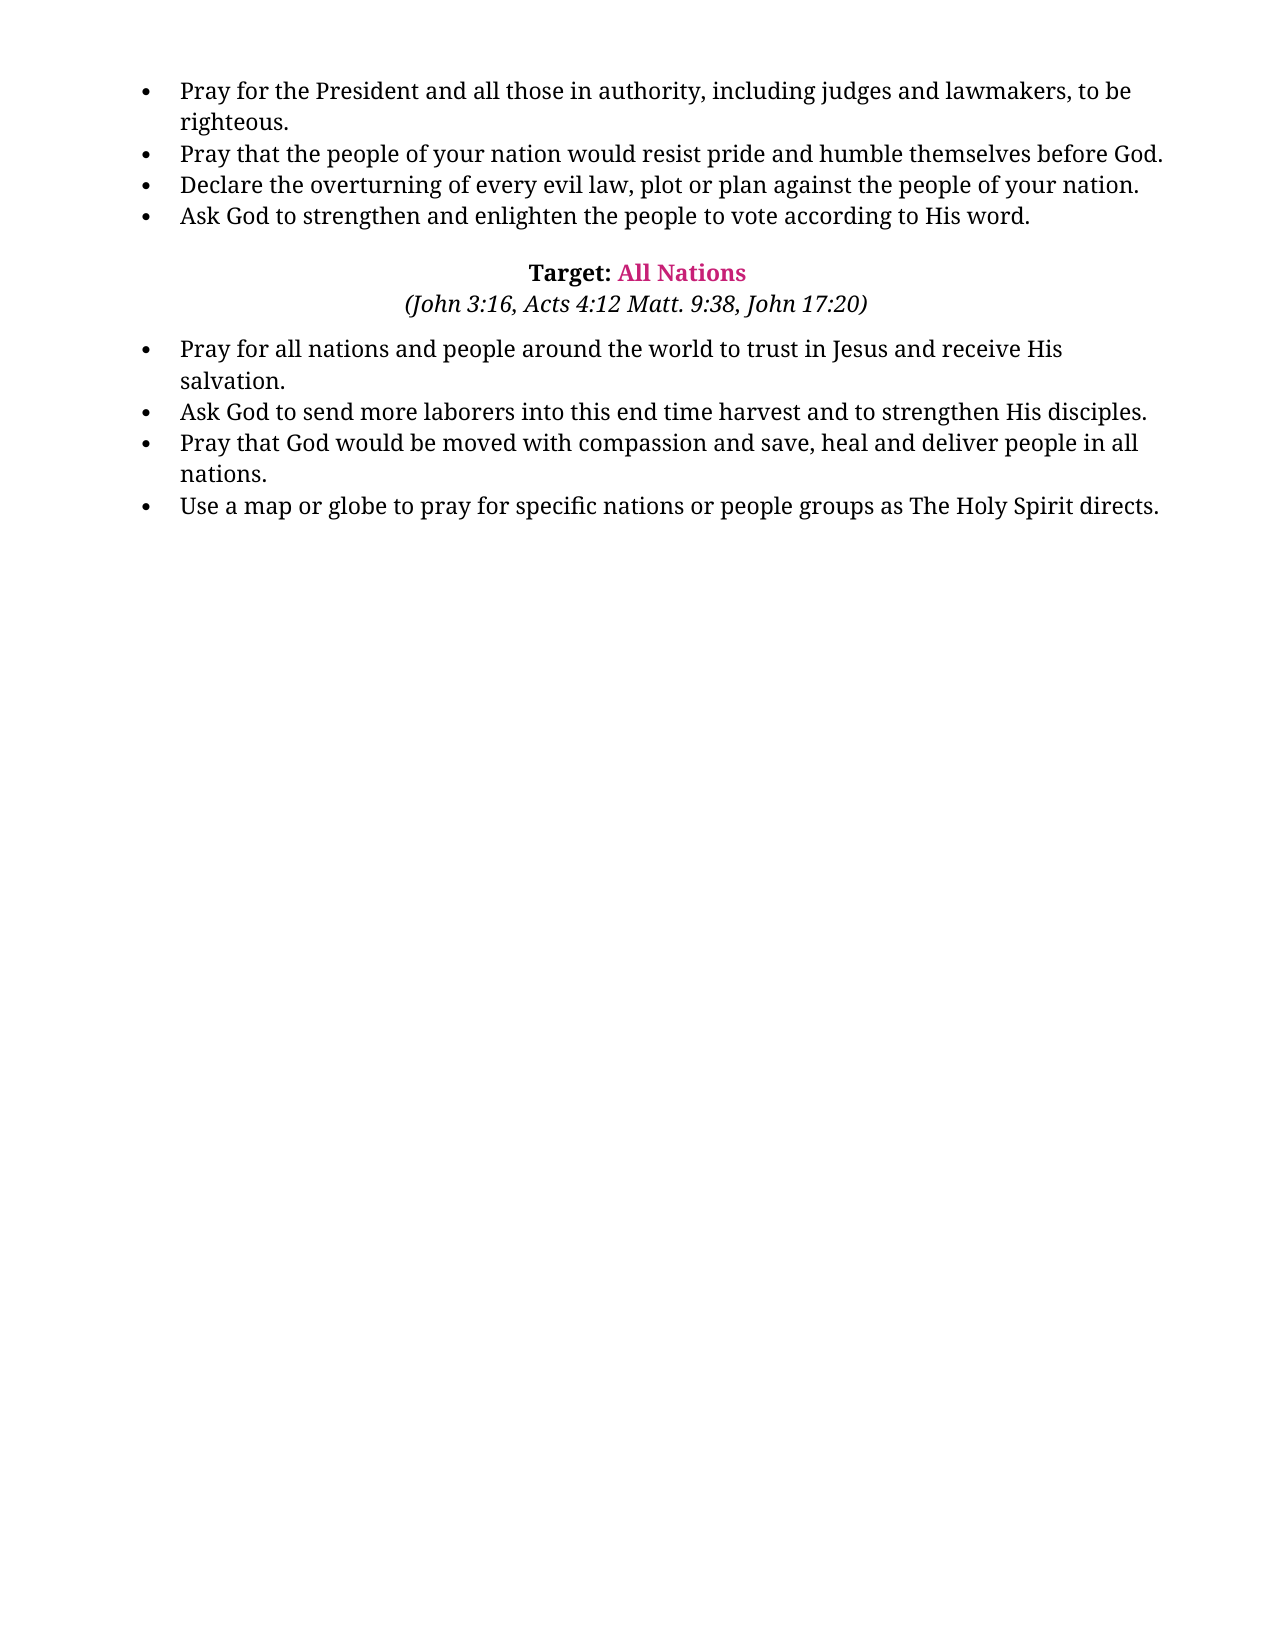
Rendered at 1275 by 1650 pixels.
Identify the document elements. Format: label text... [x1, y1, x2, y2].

text Target: All Nations [105, 257, 1170, 288]
list Ask God to send more laborers into this end time harvest and to strengthen His disciples. [142, 396, 1170, 427]
list Pray that God would be moved with compassion and save, heal and deliver people in all nations. [142, 427, 1170, 490]
list Pray for the President and all those in authority, including judges and lawmakers, to be righteous. [142, 75, 1170, 137]
text (John 3:16, Acts 4:12 Matt. 9:38, John 17:20) [105, 288, 1170, 319]
list Use a map or globe to pray for specific nations or people groups as The Holy Spirit directs. [142, 490, 1170, 521]
list Ask God to strengthen and enlighten the people to vote according to His word. [142, 200, 1170, 231]
list Pray that the people of your nation would resist pride and humble themselves before God. [142, 137, 1170, 169]
list Pray for all nations and people around the world to trust in Jesus and receive His salvation. [142, 333, 1170, 396]
list Declare the overturning of every evil law, plot or plan against the people of your nation. [142, 169, 1170, 200]
